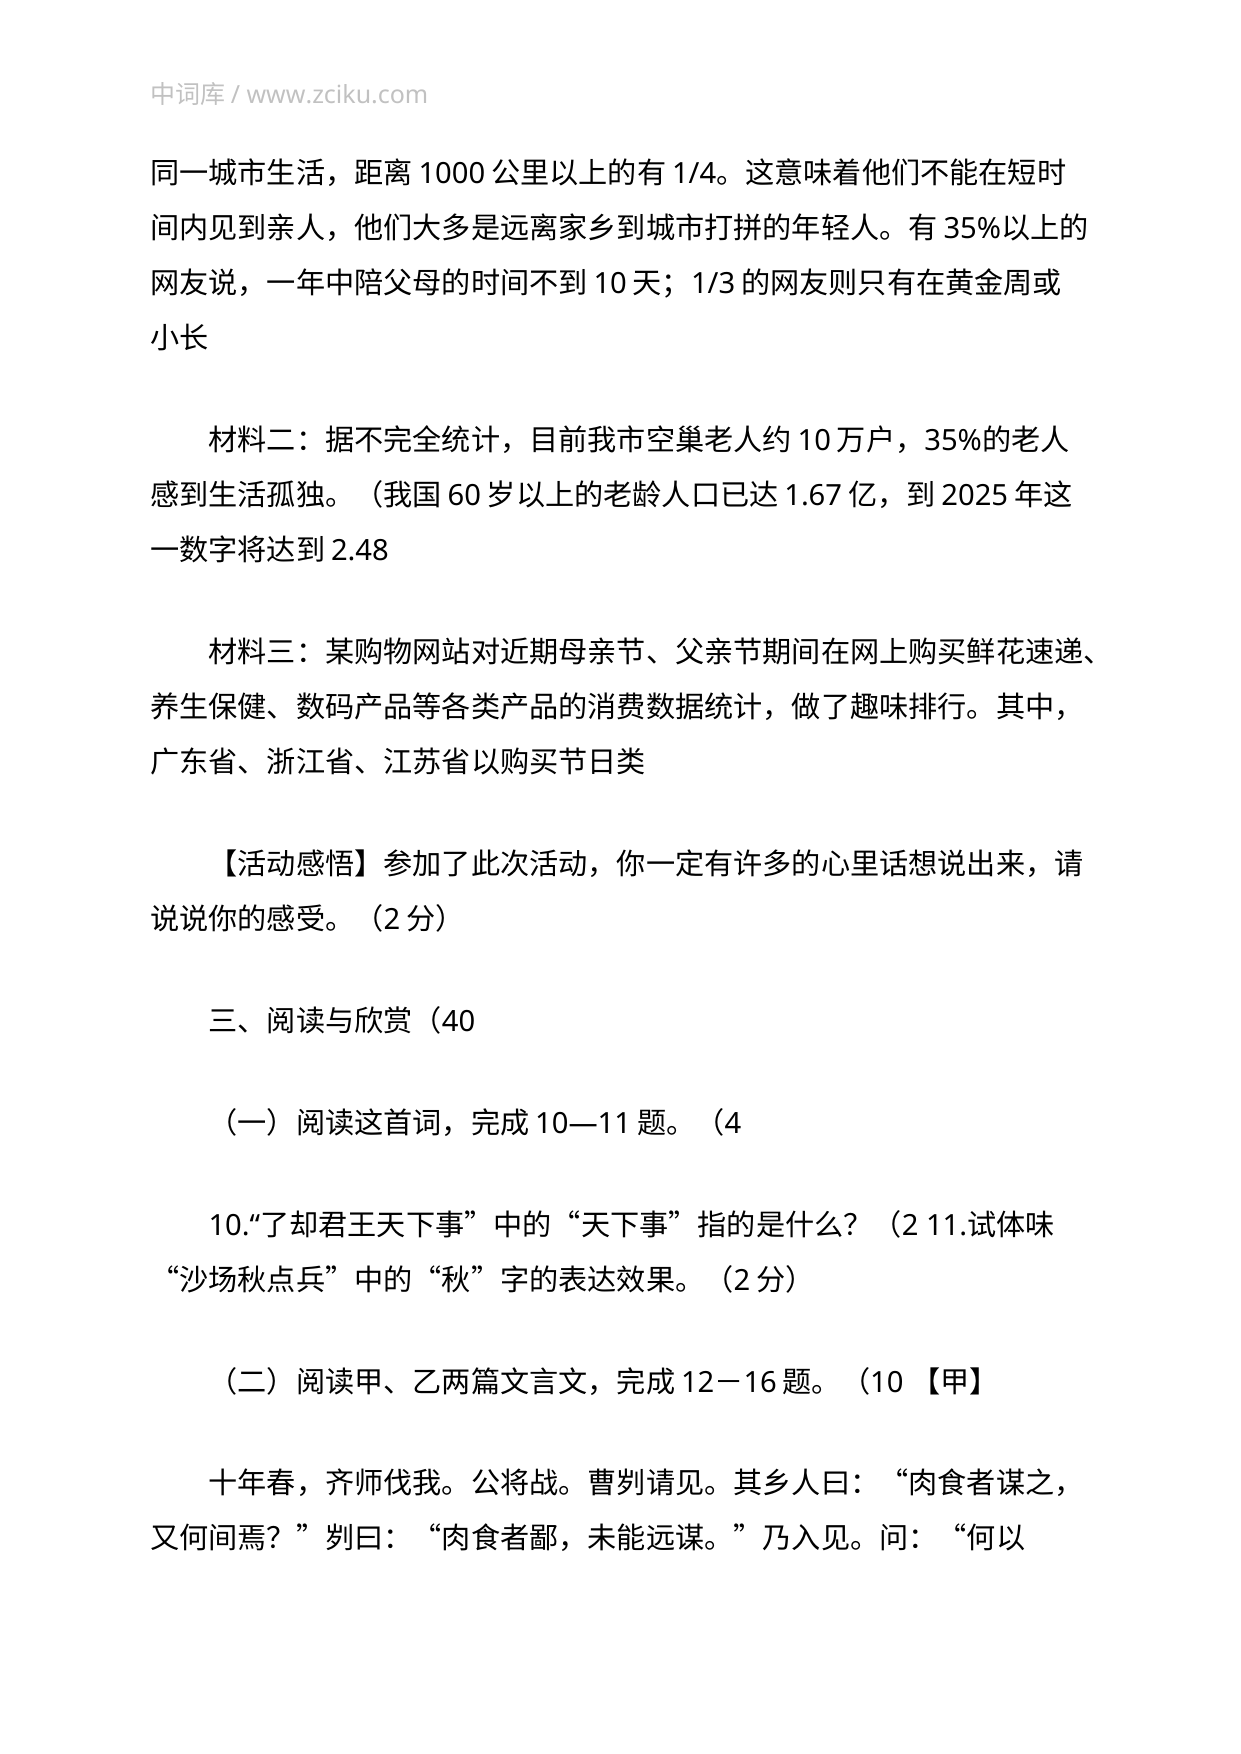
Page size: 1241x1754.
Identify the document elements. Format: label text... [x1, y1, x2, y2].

text （一）阅读这首词，完成10—11题。（4 [150, 1099, 1090, 1142]
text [150, 150, 1090, 357]
text 10.“了却君王天下事”中的“天下事”指的是什么？（2 11.试体味“沙场秋点兵”中的“秋”字的表达效果。（2分） [150, 1201, 1090, 1298]
text 【活动感悟】参加了此次活动，你一定有许多的心里话想说出来，请说说你的感受。（2分） [150, 840, 1090, 938]
text 三、阅读与欣赏（40 [150, 997, 1090, 1039]
text 材料三：某购物网站对近期母亲节、父亲节期间在网上购买鲜花速递、养生保健、数码产品等各类产品的消费数据统计，做了趣味排行。其中，广东省、浙江省、江苏省以购买节日类 [150, 629, 1090, 781]
text 材料二：据不完全统计，目前我市空巢老人约10万户，35%的老人感到生活孤独。（我国60岁以上的老龄人口已达1.67亿，到2025年这一数字将达到2.48 [150, 417, 1090, 569]
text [150, 1460, 1090, 1557]
text （二）阅读甲、乙两篇文言文，完成12－16题。（10 【甲】 [150, 1358, 1090, 1401]
